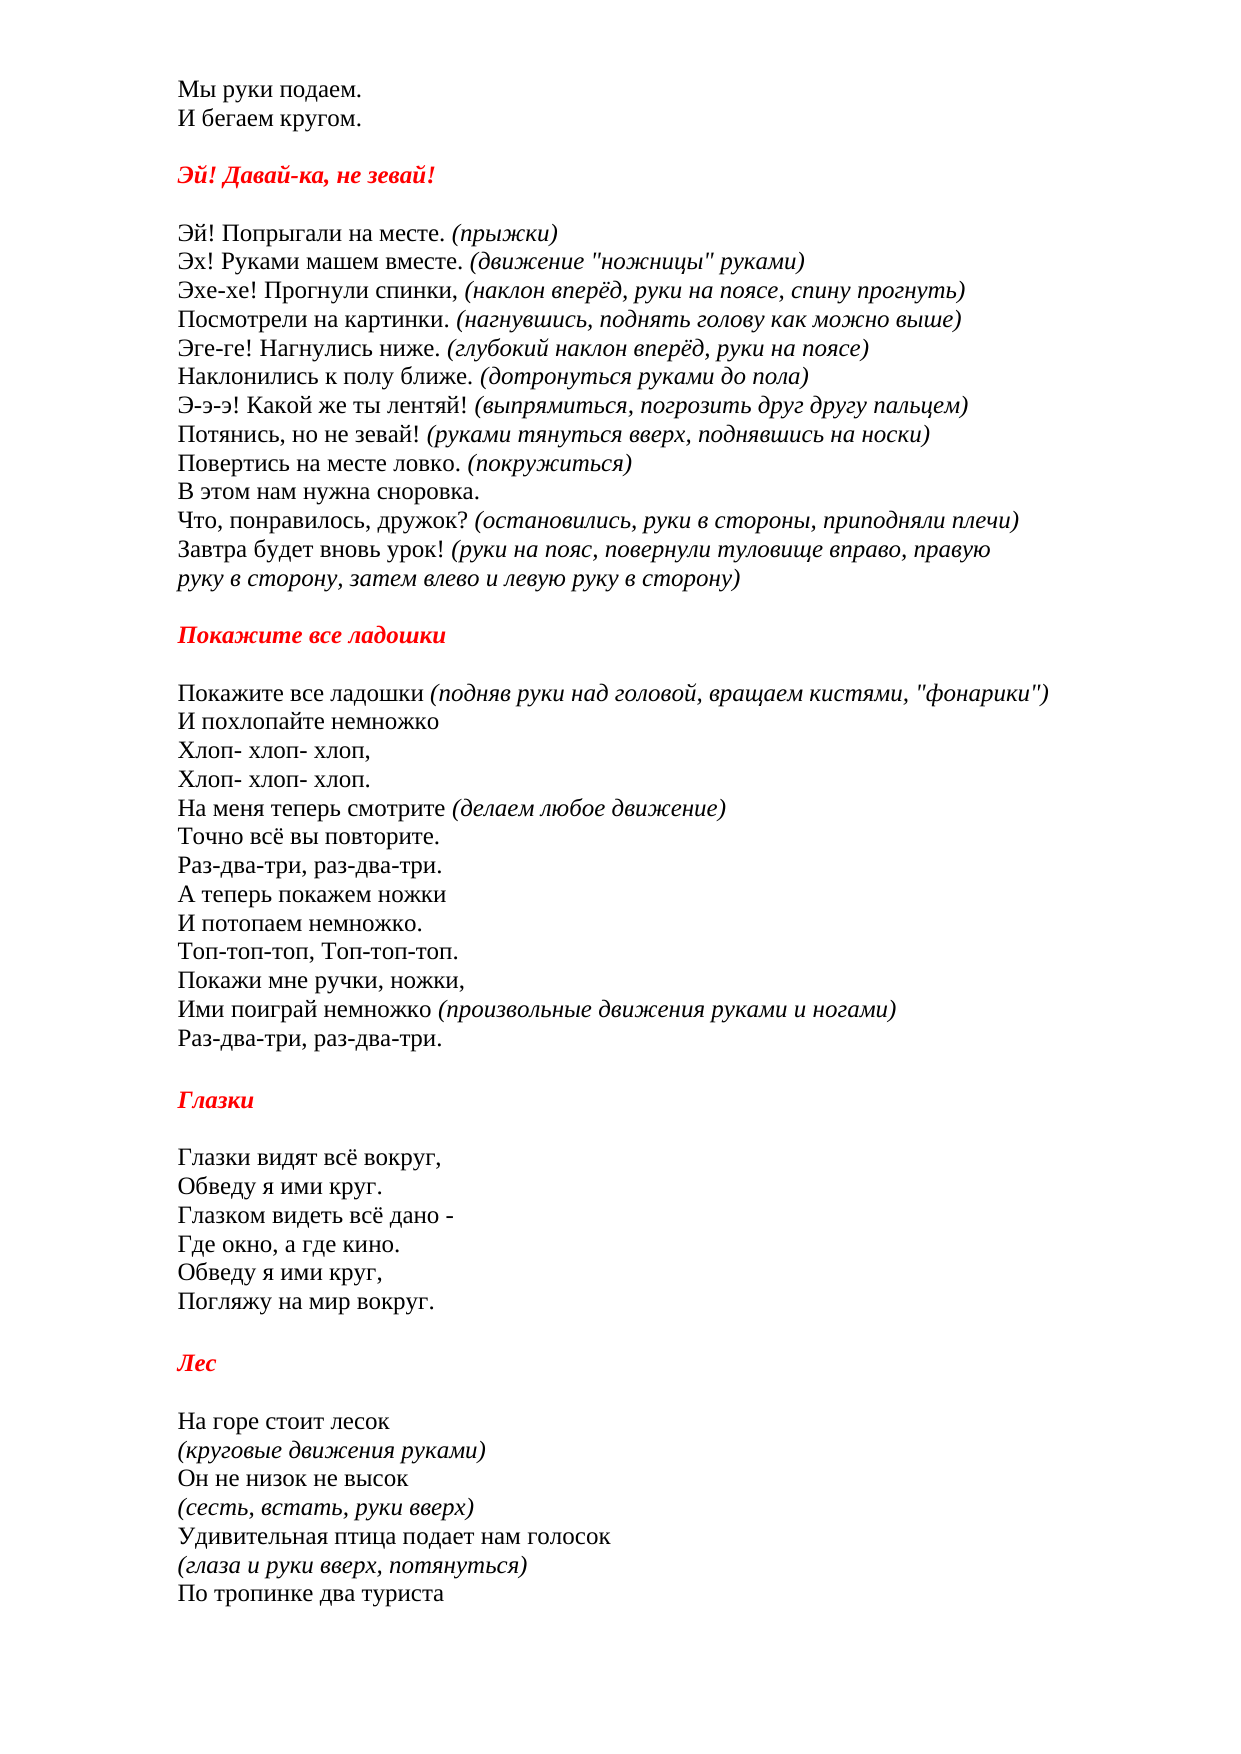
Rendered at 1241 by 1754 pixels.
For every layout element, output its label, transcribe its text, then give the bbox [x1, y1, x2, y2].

text Глазки [177, 1085, 1152, 1114]
text Лес [177, 1348, 1152, 1377]
text Хлоп- хлоп- хлоп. На меня теперь смотрите (делаем любое движение) Точно всё вы повторите. Раз-два-три, раз-два-три. А теперь покажем ножки И потопаем немножко. Топ-топ-топ, Топ-топ-топ. Покажи мне ручки, ножки, Ими поиграй немножко (произвольные движения руками и ногами) Раз-два-три, раз-два-три. [177, 764, 1152, 1085]
text Эй! Давай-ка, не зевай! [177, 160, 1152, 189]
text Покажите все ладошки [177, 620, 1152, 649]
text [177, 1377, 1152, 1607]
text Эй! Попрыгали на месте. (прыжки) Эх! Руками машем вместе. (движение "ножницы" руками) Эхе-хе! Прогнули спинки, (наклон вперёд, руки на поясе, спину прогнуть) Посмотрели на картинки. (нагнувшись, поднять голову как можно выше) Эге-ге! Нагнулись ниже. (глубокий наклон вперёд, руки на поясе) Наклонились к полу ближе. (дотронуться руками до пола) Э-э-э! Какой же ты лентяй! (выпрямиться, погрозить друг другу пальцем) Потянись, но не зевай! (руками тянуться вверх, поднявшись на носки) Повертись на месте ловко. (покружиться) В этом нам нужна сноровка. Что, понравилось, дружок? (остановились, руки в стороны, приподняли плечи) Завтра будет вновь урок! (руки на пояс, повернули туловище вправо, правую руку в сторону, затем влево и левую руку в сторону) [177, 218, 1152, 591]
text Покажите все ладошки (подняв руки над головой, вращаем кистями, "фонарики") И похлопайте немножко Хлоп- хлоп- хлоп, [177, 649, 1152, 764]
text Глазки видят всё вокруг, Обведу я ими круг. Глазком видеть всё дано - Где окно, а где кино. Обведу я ими круг, Погляжу на мир вокруг. [177, 1114, 1152, 1348]
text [177, 74, 1152, 131]
